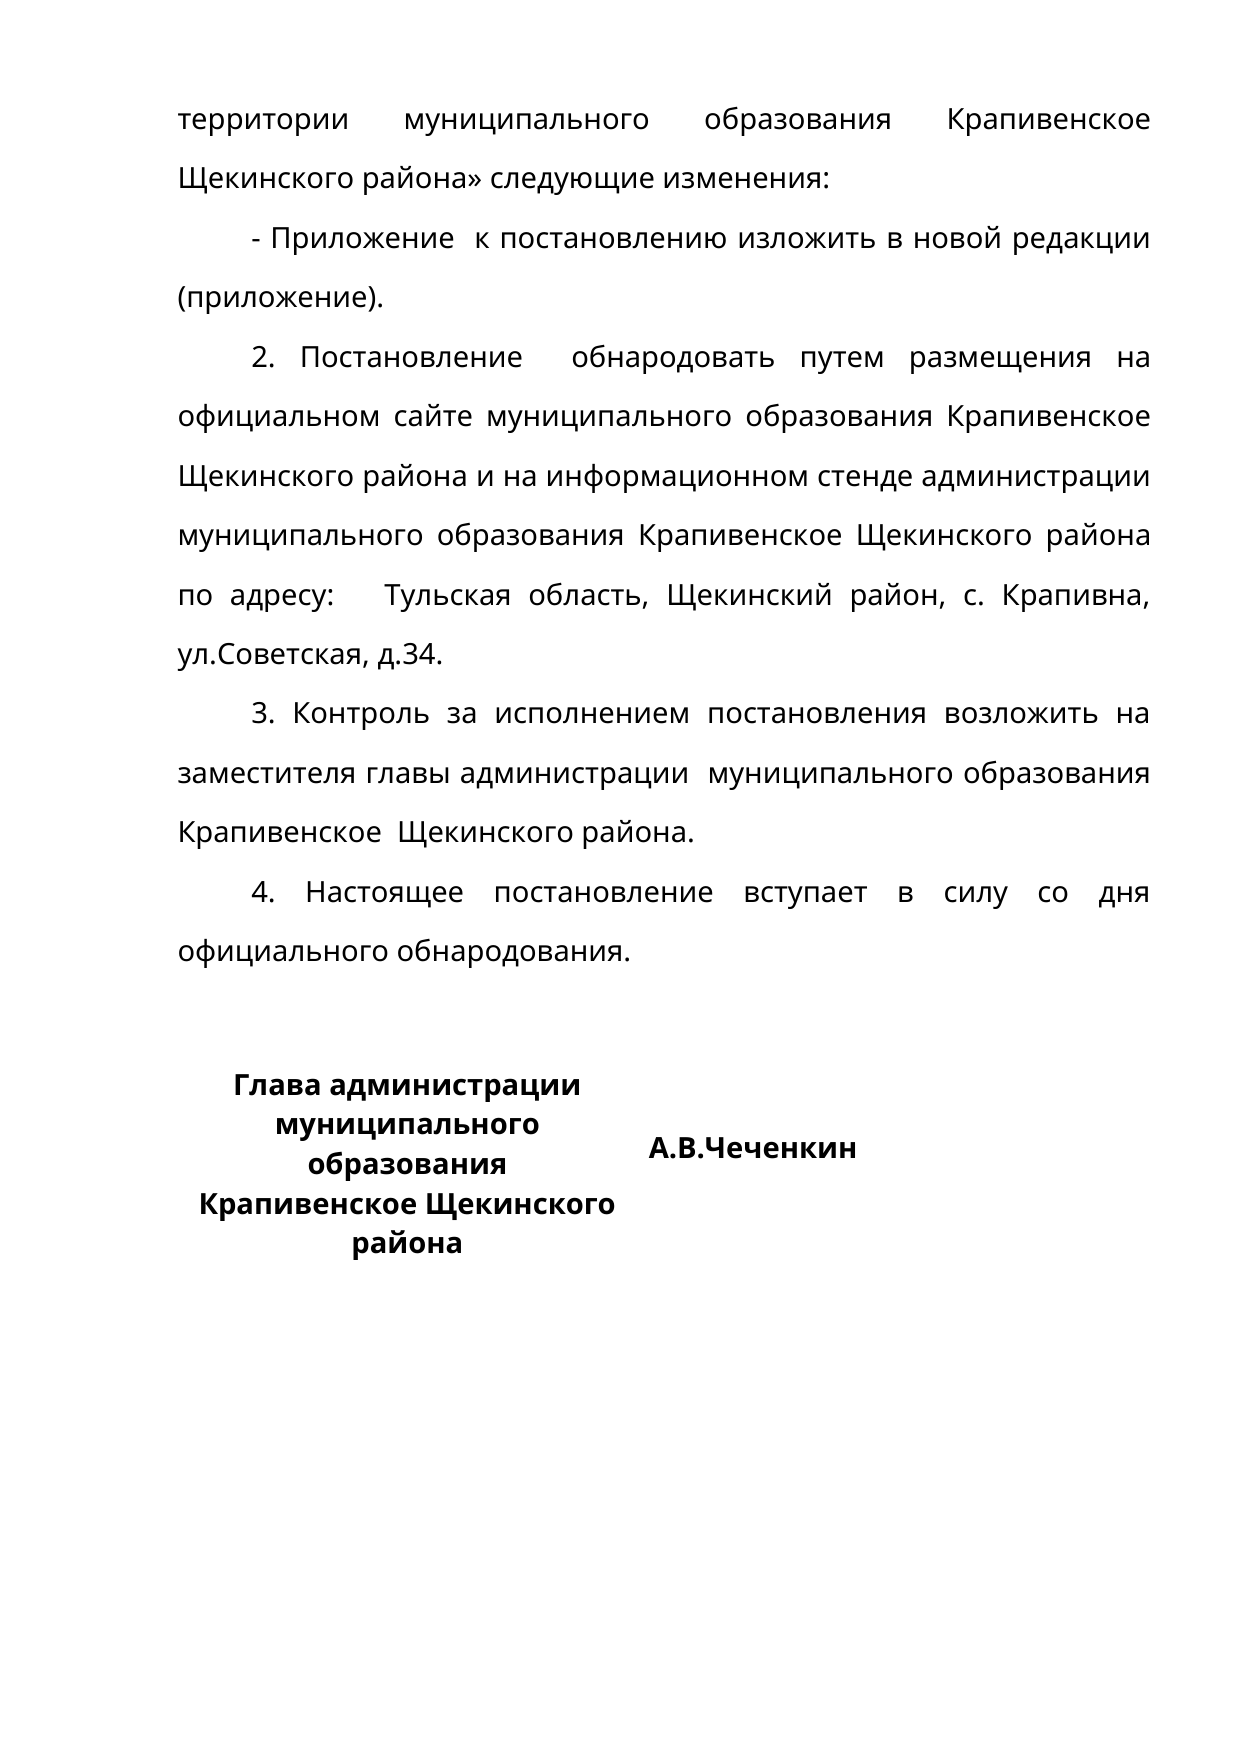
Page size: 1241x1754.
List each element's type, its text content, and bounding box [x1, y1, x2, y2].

text 4. Настоящее постановление вступает в силу со дня официального обнародования. [177, 871, 1152, 970]
text 3. Контроль за исполнением постановления возложить на заместителя главы администрации муниципального образования Крапивенское Щекинского района. [177, 693, 1152, 851]
text - Приложение к постановлению изложить в новой редакции (приложение). [177, 217, 1152, 316]
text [177, 98, 1152, 197]
table_header Глава администрации муниципального образования Крапивенское Щекинского района [177, 1024, 637, 1262]
text 2. Постановление обнародовать путем размещения на официальном сайте муниципального образования Крапивенское Щекинского района и на информационном стенде администрации муниципального образования Крапивенское Щекинского района по адресу: Тульская область, Щекинский район, с. Крапивна, ул.Советская, д.34. [177, 336, 1152, 673]
table_header А.В.Чеченкин [637, 1024, 1152, 1262]
